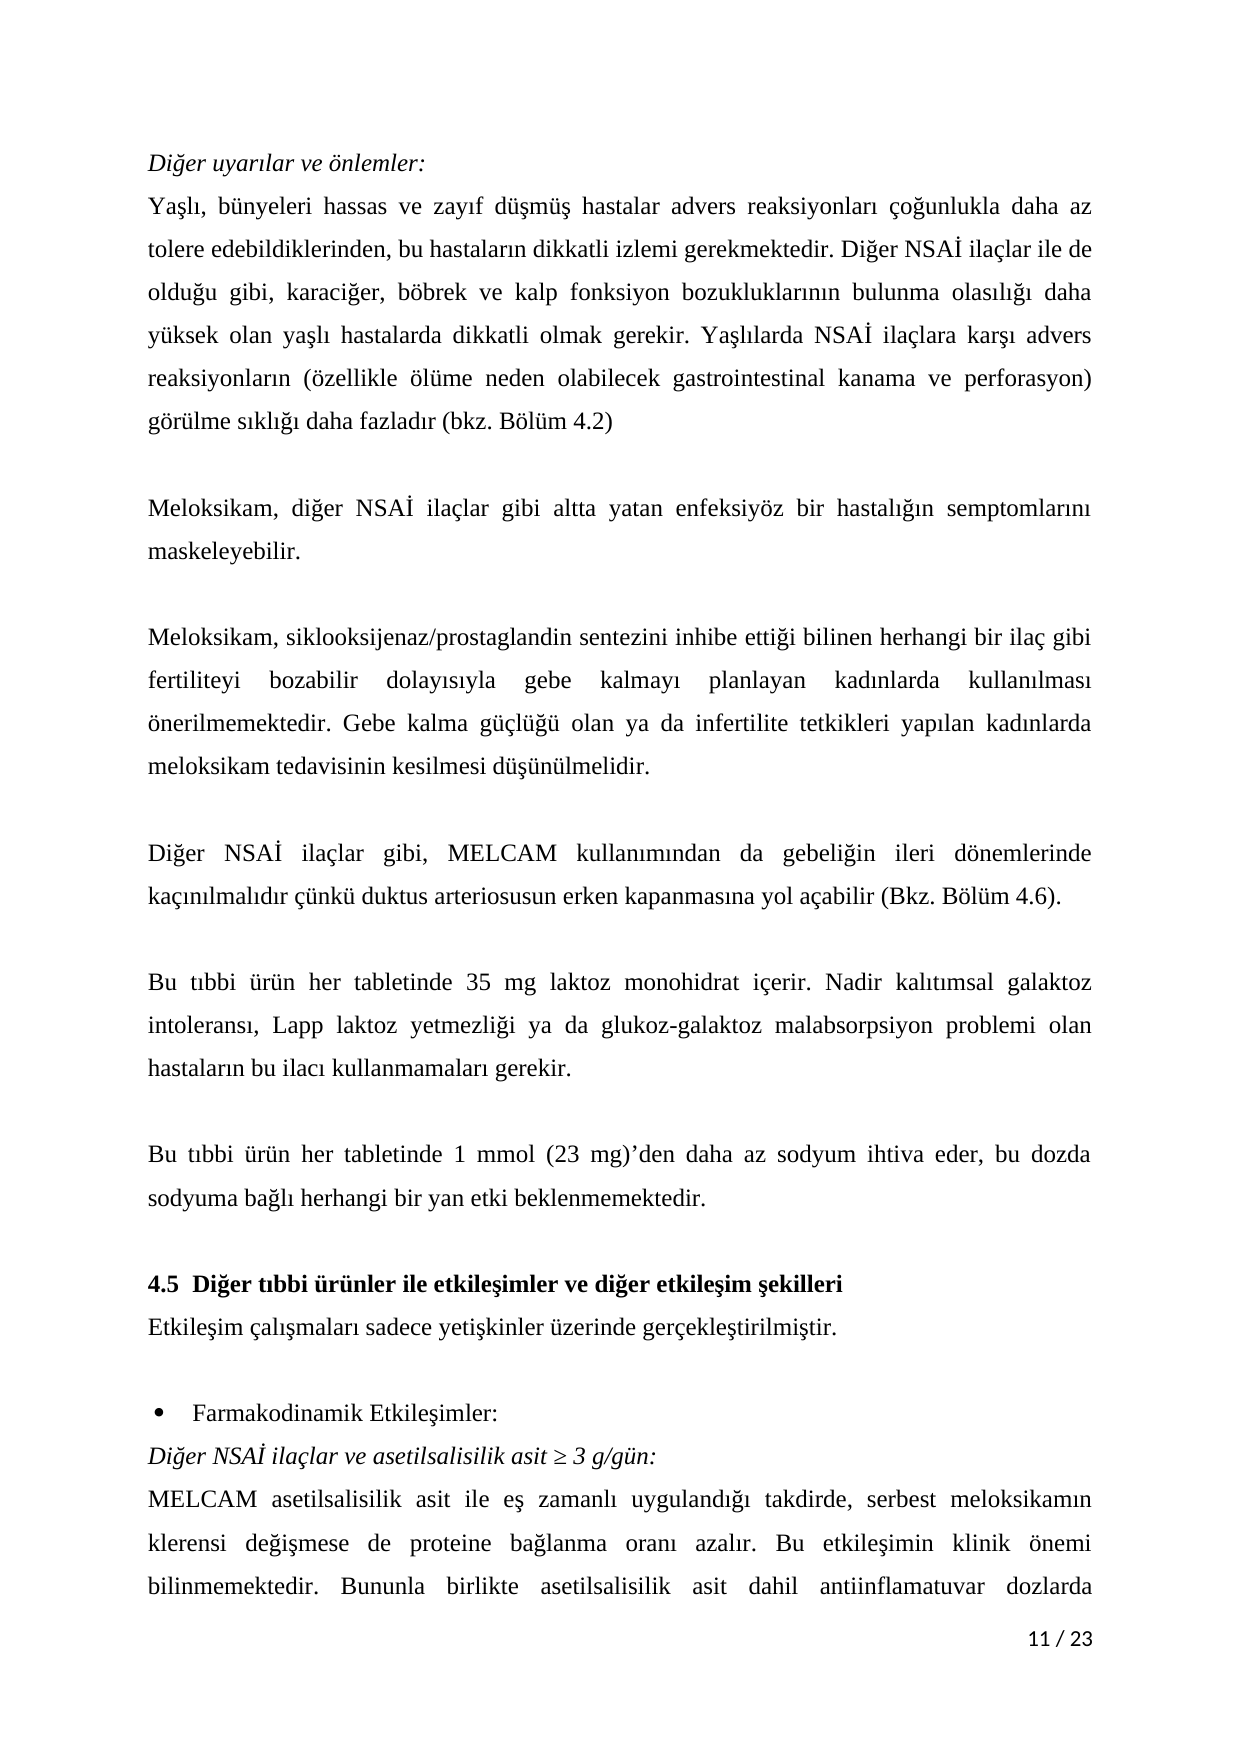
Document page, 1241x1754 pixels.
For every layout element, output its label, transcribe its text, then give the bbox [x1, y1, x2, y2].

text Diğer NSAİ ilaçlar gibi, MELCAM kullanımından da gebeliğin ileri dönemlerinde kaçınılmalıdır çünkü duktus arteriosusun erken kapanmasına yol açabilir (Bkz. Bölüm 4.6). [148, 838, 1093, 909]
text Bu tıbbi ürün her tabletinde 1 mmol (23 mg)’den daha az sodyum ihtiva eder, bu dozda sodyuma bağlı herhangi bir yan etki beklenmemektedir. [148, 1139, 1093, 1211]
text Etkileşim çalışmaları sadece yetişkinler üzerinde gerçekleştirilmiştir. [148, 1312, 1093, 1341]
text Yaşlı, bünyeleri hassas ve zayıf düşmüş hastalar advers reaksiyonları çoğunlukla daha az tolere edebildiklerinden, bu hastaların dikkatli izlemi gerekmektedir. Diğer NSAİ ilaçlar ile de olduğu gibi, karaciğer, böbrek ve kalp fonksiyon bozukluklarının bulunma olasılığı daha yüksek olan yaşlı hastalarda dikkatli olmak gerekir. Yaşlılarda NSAİ ilaçlara karşı advers reaksiyonların (özellikle ölüme neden olabilecek gastrointestinal kanama ve perforasyon) görülme sıklığı daha fazladır (bkz. Bölüm 4.2) [148, 191, 1093, 435]
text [148, 1484, 1093, 1599]
list Farmakodinamik Etkileşimler: [154, 1398, 1093, 1427]
text Diğer uyarılar ve önlemler: [148, 148, 1093, 176]
text Diğer NSAİ ilaçlar ve asetilsalisilik asit ≥ 3 g/gün: [148, 1441, 1093, 1470]
text Bu tıbbi ürün her tabletinde 35 mg laktoz monohidrat içerir. Nadir kalıtımsal galaktoz intoleransı, Lapp laktoz yetmezliği ya da glukoz-galaktoz malabsorpsiyon problemi olan hastaların bu ilacı kullanmamaları gerekir. [148, 967, 1093, 1082]
text Meloksikam, diğer NSAİ ilaçlar gibi altta yatan enfeksiyöz bir hastalığın semptomlarını maskeleyebilir. [148, 493, 1093, 564]
list Diğer tıbbi ürünler ile etkileşimler ve diğer etkileşim şekilleri [148, 1269, 1093, 1298]
text Meloksikam, siklooksijenaz/prostaglandin sentezini inhibe ettiği bilinen herhangi bir ilaç gibi fertiliteyi bozabilir dolayısıyla gebe kalmayı planlayan kadınlarda kullanılması önerilmemektedir. Gebe kalma güçlüğü olan ya da infertilite tetkikleri yapılan kadınlarda meloksikam tedavisinin kesilmesi düşünülmelidir. [148, 622, 1093, 780]
